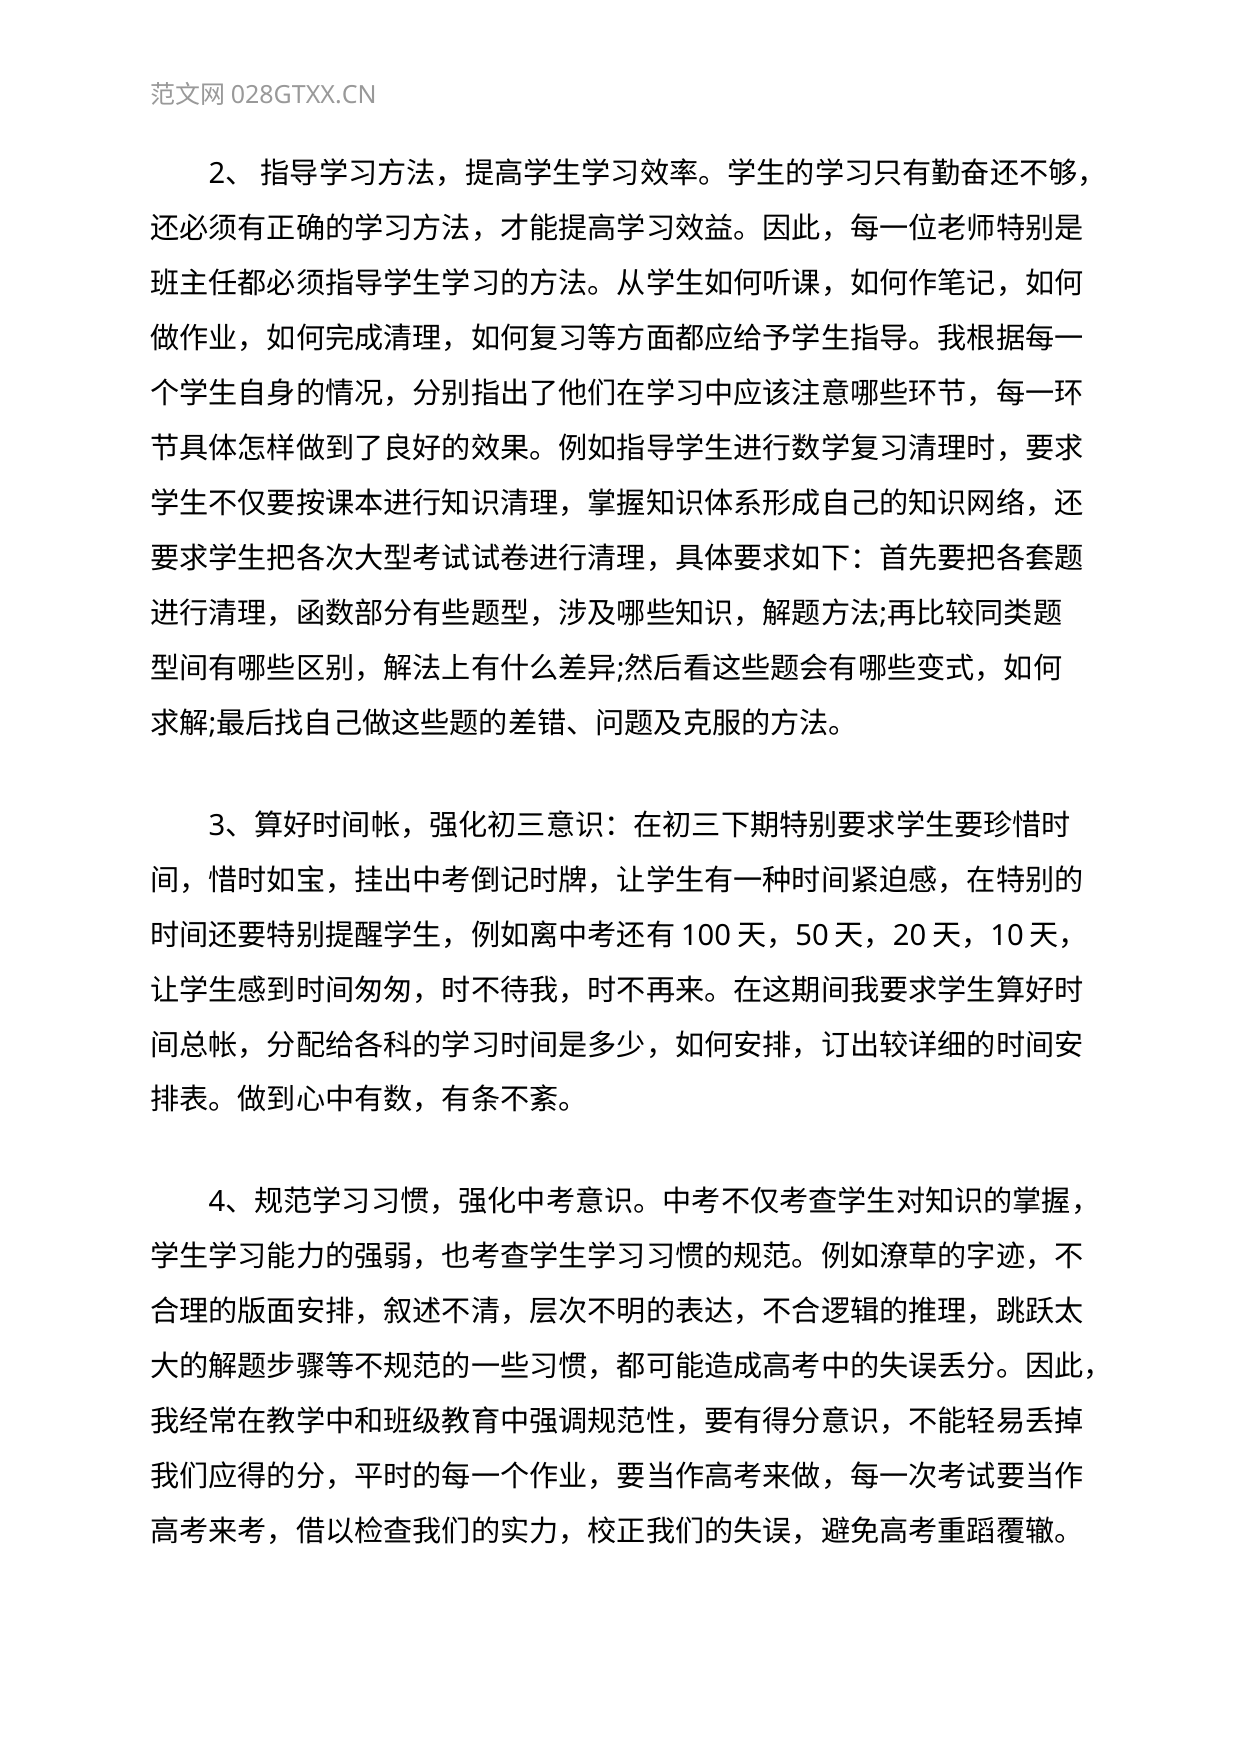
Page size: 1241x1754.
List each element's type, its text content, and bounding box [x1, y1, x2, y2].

text 2、 指导学习方法，提高学生学习效率。学生的学习只有勤奋还不够，还必须有正确的学习方法，才能提高学习效益。因此，每一位老师特别是班主任都必须指导学生学习的方法。从学生如何听课，如何作笔记，如何做作业，如何完成清理，如何复习等方面都应给予学生指导。我根据每一个学生自身的情况，分别指出了他们在学习中应该注意哪些环节，每一环节具体怎样做到了良好的效果。例如指导学生进行数学复习清理时，要求学生不仅要按课本进行知识清理，掌握知识体系形成自己的知识网络，还要求学生把各次大型考试试卷进行清理，具体要求如下：首先要把各套题进行清理，函数部分有些题型，涉及哪些知识，解题方法;再比较同类题型间有哪些区别，解法上有什么差异;然后看这些题会有哪些变式，如何求解;最后找自己做这些题的差错、问题及克服的方法。 [150, 150, 1090, 742]
text 4、规范学习习惯，强化中考意识。中考不仅考查学生对知识的掌握，学生学习能力的强弱，也考查学生学习习惯的规范。例如潦草的字迹，不合理的版面安排，叙述不清，层次不明的表达，不合逻辑的推理，跳跃太大的解题步骤等不规范的一些习惯，都可能造成高考中的失误丢分。因此，我经常在教学中和班级教育中强调规范性，要有得分意识，不能轻易丢掉我们应得的分，平时的每一个作业，要当作高考来做，每一次考试要当作高考来考，借以检查我们的实力，校正我们的失误，避免高考重蹈覆辙。 [150, 1178, 1090, 1549]
text 3、算好时间帐，强化初三意识：在初三下期特别要求学生要珍惜时间，惜时如宝，挂出中考倒记时牌，让学生有一种时间紧迫感，在特别的时间还要特别提醒学生，例如离中考还有100天，50天，20天，10天，让学生感到时间匆匆，时不待我，时不再来。在这期间我要求学生算好时间总帐，分配给各科的学习时间是多少，如何安排，订出较详细的时间安排表。做到心中有数，有条不紊。 [150, 801, 1090, 1118]
